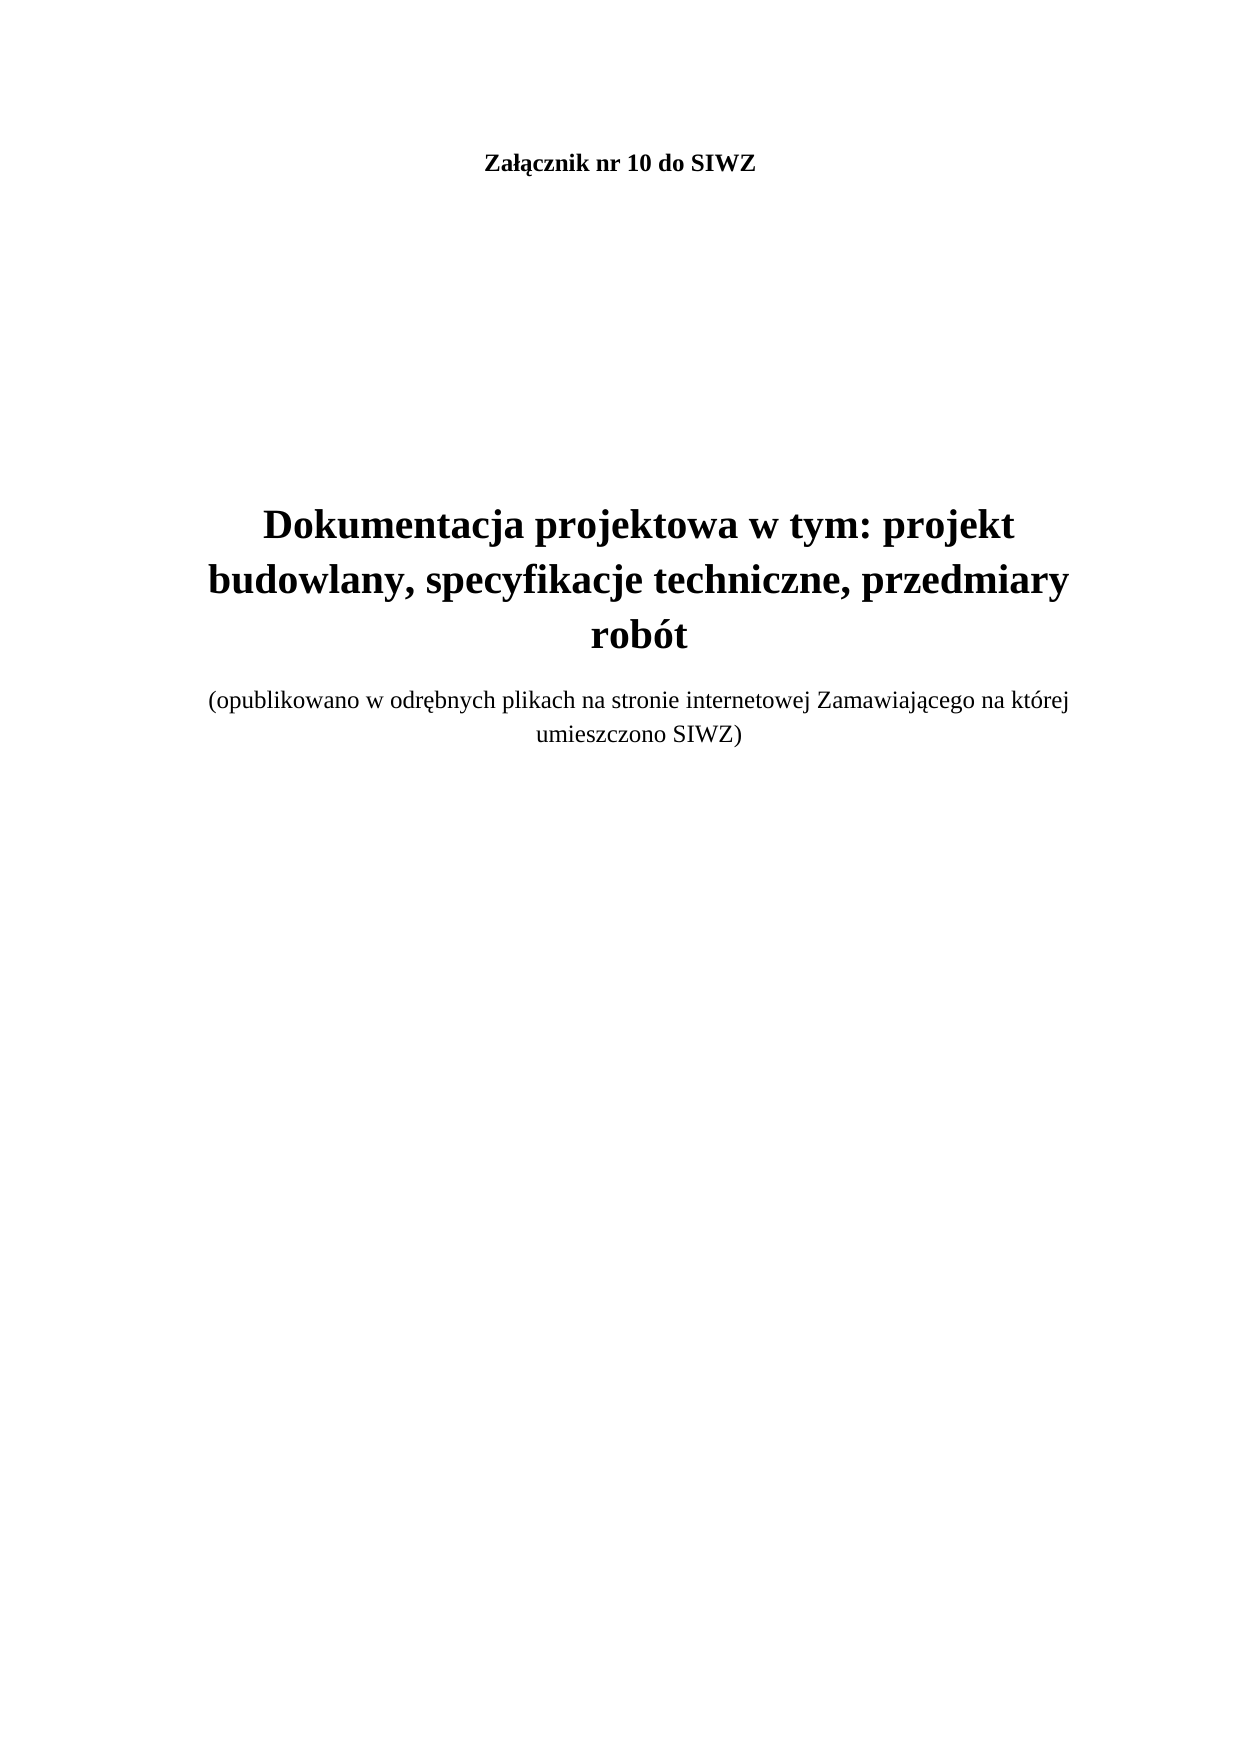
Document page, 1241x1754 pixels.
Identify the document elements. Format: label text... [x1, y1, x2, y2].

text (opublikowano w odrębnych plikach na stronie internetowej Zamawiającego na której umieszczono SIWZ) [185, 686, 1093, 747]
text Dokumentacja projektowa w tym: projekt budowlany, specyfikacje techniczne, przedmiary robót [185, 499, 1093, 658]
subtitle Załącznik nr 10 do SIWZ [148, 148, 1093, 176]
